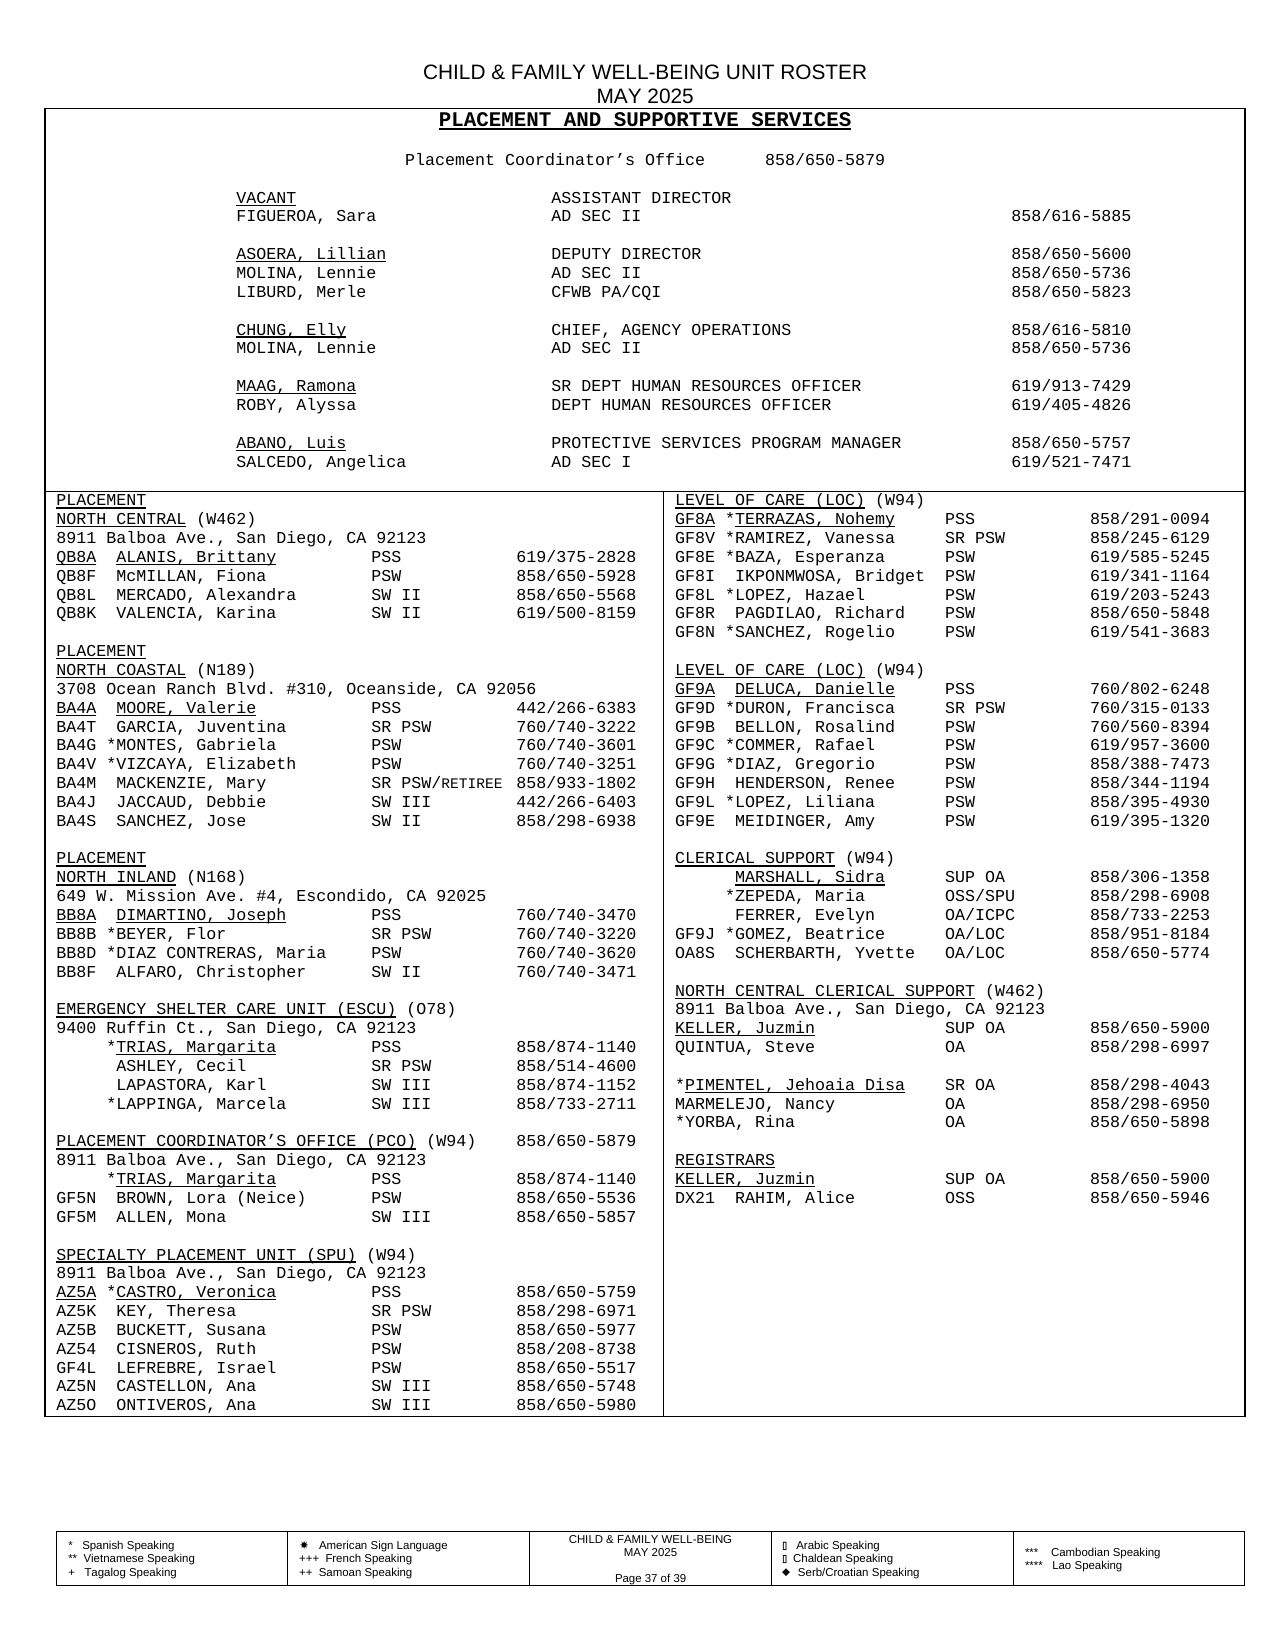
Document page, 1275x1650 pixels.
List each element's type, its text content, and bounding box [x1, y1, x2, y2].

table_cell PLACEMENT NORTH CENTRAL (W462) 8911 Balboa Ave., San Diego, CA 92123 QB8A ALANIS, Brittany PSS 619/375-2828 QB8F McMILLAN, Fiona PSW 858/650-5928 QB8L MERCADO, Alexandra SW II 858/650-5568 QB8K VALENCIA, Karina SW II 619/500-8159 PLACEMENT NORTH COASTAL (N189) 3708 Ocean Ranch Blvd. #310, Oceanside, CA 92056 BA4A MOORE, Valerie PSS 442/266-6383 BA4T GARCIA, Juventina SR PSW 760/740-3222 BA4G *MONTES, Gabriela PSW 760/740-3601 BA4V *VIZCAYA, Elizabeth PSW 760/740-3251 BA4M MACKENZIE, Mary SR PSW/RETIREE 858/933-1802 BA4J JACCAUD, Debbie SW III 442/266-6403 BA4S SANCHEZ, Jose SW II 858/298-6938 PLACEMENT NORTH INLAND (N168) 649 W. Mission Ave. #4, Escondido, CA 92025 BB8A DIMARTINO, Joseph PSS 760/740-3470 BB8B *BEYER, Flor SR PSW 760/740-3220 BB8D *DIAZ CONTRERAS, Maria PSW 760/740-3620 BB8F ALFARO, Christopher SW II 760/740-3471 EMERGENCY SHELTER CARE UNIT (ESCU) (O78) 9400 Ruffin Ct., San Diego, CA 92123 *TRIAS, Margarita PSS 858/874-1140 ASHLEY, Cecil SR PSW 858/514-4600 LAPASTORA, Karl SW III 858/874-1152 *LAPPINGA, Marcela SW III 858/733-2711 PLACEMENT COORDINATOR’S OFFICE (PCO) (W94) 858/650-5879 8911 Balboa Ave., San Diego, CA 92123 *TRIAS, Margarita PSS 858/874-1140 GF5N BROWN, Lora (Neice) PSW 858/650-5536 GF5M ALLEN, Mona SW III 858/650-5857 SPECIALTY PLACEMENT UNIT (SPU) (W94) 8911 Balboa Ave., San Diego, CA 92123 AZ5A *CASTRO, Veronica PSS 858/650-5759 AZ5K KEY, Theresa SR PSW 858/298-6971 AZ5B BUCKETT, Susana PSW 858/650-5977 AZ54 CISNEROS, Ruth PSW 858/208-8738 GF4L LEFREBRE, Israel PSW 858/650-5517 AZ5N CASTELLON, Ana SW III 858/650-5748 AZ5O ONTIVEROS, Ana SW III 858/650-5980 [46, 492, 663, 1416]
table_cell LEVEL OF CARE (LOC) (W94) GF8A *TERRAZAS, Nohemy PSS 858/291-0094 GF8V *RAMIREZ, Vanessa SR PSW 858/245-6129 GF8E *BAZA, Esperanza PSW 619/585-5245 GF8I IKPONMWOSA, Bridget PSW 619/341-1164 GF8L *LOPEZ, Hazael PSW 619/203-5243 GF8R PAGDILAO, Richard PSW 858/650-5848 GF8N *SANCHEZ, Rogelio PSW 619/541-3683 LEVEL OF CARE (LOC) (W94) GF9A DELUCA, Danielle PSS 760/802-6248 GF9D *DURON, Francisca SR PSW 760/315-0133 GF9B BELLON, Rosalind PSW 760/560-8394 GF9C *COMMER, Rafael PSW 619/957-3600 GF9G *DIAZ, Gregorio PSW 858/388-7473 GF9H HENDERSON, Renee PSW 858/344-1194 GF9L *LOPEZ, Liliana PSW 858/395-4930 GF9E MEIDINGER, Amy PSW 619/395-1320 CLERICAL SUPPORT (W94) MARSHALL, Sidra SUP OA 858/306-1358 *ZEPEDA, Maria OSS/SPU 858/298-6908 FERRER, Evelyn OA/ICPC 858/733-2253 GF9J *GOMEZ, Beatrice OA/LOC 858/951-8184 OA8S SCHERBARTH, Yvette OA/LOC 858/650-5774 NORTH CENTRAL CLERICAL SUPPORT (W462) 8911 Balboa Ave., San Diego, CA 92123 KELLER, Juzmin SUP OA 858/650-5900 QUINTUA, Steve OA 858/298-6997 *PIMENTEL, Jehoaia Disa SR OA 858/298-4043 MARMELEJO, Nancy OA 858/298-6950 *YORBA, Rina OA 858/650-5898 REGISTRARS KELLER, Juzmin SUP OA 858/650-5900 DX21 RAHIM, Alice OSS 858/650-5946 [664, 492, 1244, 1416]
table_header PLACEMENT AND SUPPORTIVE SERVICES Placement Coordinator’s Office 858/650-5879 VACANT ASSISTANT DIRECTOR FIGUEROA, Sara AD SEC II 858/616-5885 ASOERA, Lillian DEPUTY DIRECTOR 858/650-5600 MOLINA, Lennie AD SEC II 858/650-5736 LIBURD, Merle CFWB PA/CQI 858/650-5823 CHUNG, Elly CHIEF, AGENCY OPERATIONS 858/616-5810 MOLINA, Lennie AD SEC II 858/650-5736 MAAG, Ramona SR DEPT HUMAN RESOURCES OFFICER 619/913-7429 ROBY, Alyssa DEPT HUMAN RESOURCES OFFICER 619/405-4826 ABANO, Luis PROTECTIVE SERVICES PROGRAM MANAGER 858/650-5757 SALCEDO, Angelica AD SEC I 619/521-7471 [46, 109, 1244, 491]
